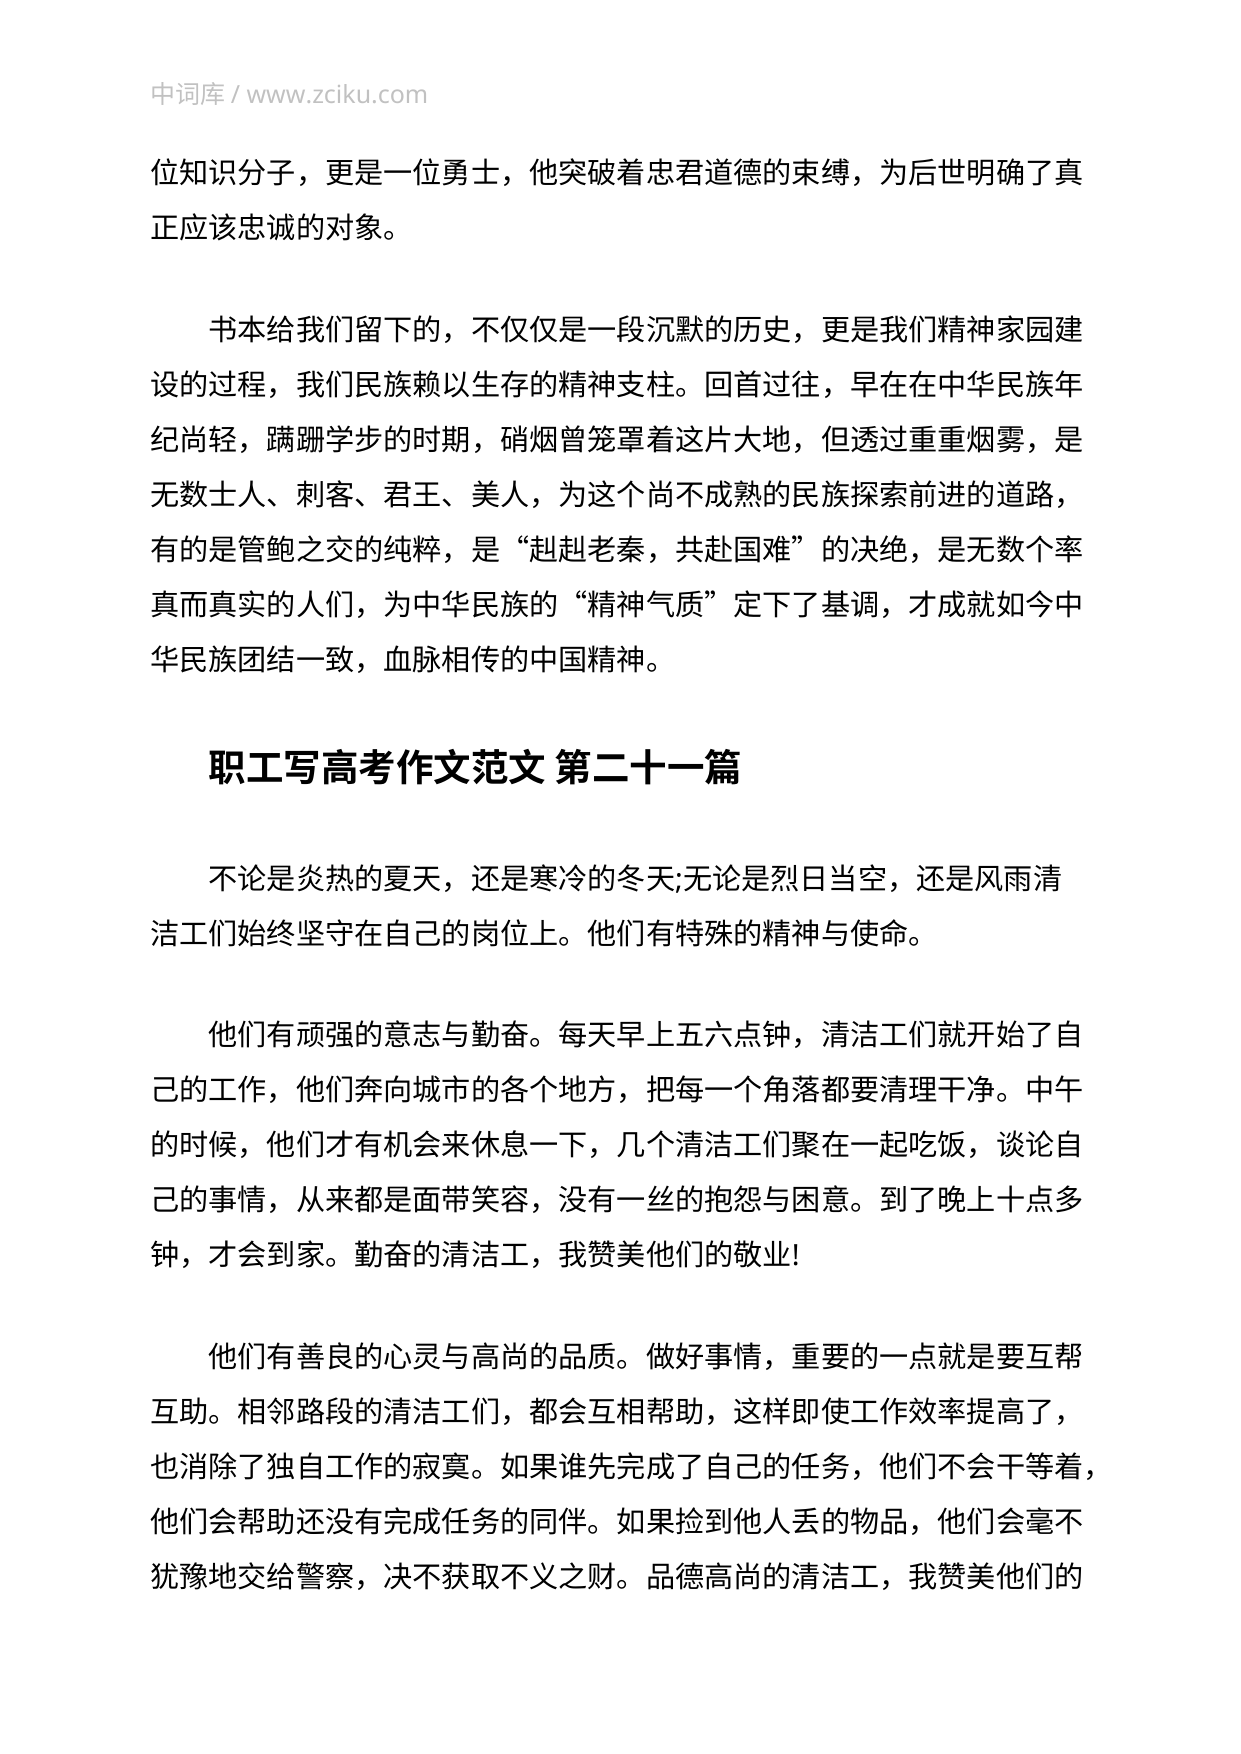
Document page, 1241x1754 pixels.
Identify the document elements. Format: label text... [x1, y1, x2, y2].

text 不论是炎热的夏天，还是寒冷的冬天;无论是烈日当空，还是风雨清洁工们始终坚守在自己的岗位上。他们有特殊的精神与使命。 [150, 855, 1090, 952]
text 职工写高考作文范文 第二十一篇 [150, 738, 1090, 792]
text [150, 1333, 1090, 1595]
text 他们有顽强的意志与勤奋。每天早上五六点钟，清洁工们就开始了自己的工作，他们奔向城市的各个地方，把每一个角落都要清理干净。中午的时候，他们才有机会来休息一下，几个清洁工们聚在一起吃饭，谈论自己的事情，从来都是面带笑容，没有一丝的抱怨与困意。到了晚上十点多钟，才会到家。勤奋的清洁工，我赞美他们的敬业! [150, 1012, 1090, 1274]
text 书本给我们留下的，不仅仅是一段沉默的历史，更是我们精神家园建设的过程，我们民族赖以生存的精神支柱。回首过往，早在在中华民族年纪尚轻，蹒跚学步的时期，硝烟曾笼罩着这片大地，但透过重重烟雾，是无数士人、刺客、君王、美人，为这个尚不成熟的民族探索前进的道路，有的是管鲍之交的纯粹，是“赳赳老秦，共赴国难”的决绝，是无数个率真而真实的人们，为中华民族的“精神气质”定下了基调，才成就如今中华民族团结一致，血脉相传的中国精神。 [150, 307, 1090, 678]
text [150, 150, 1090, 247]
